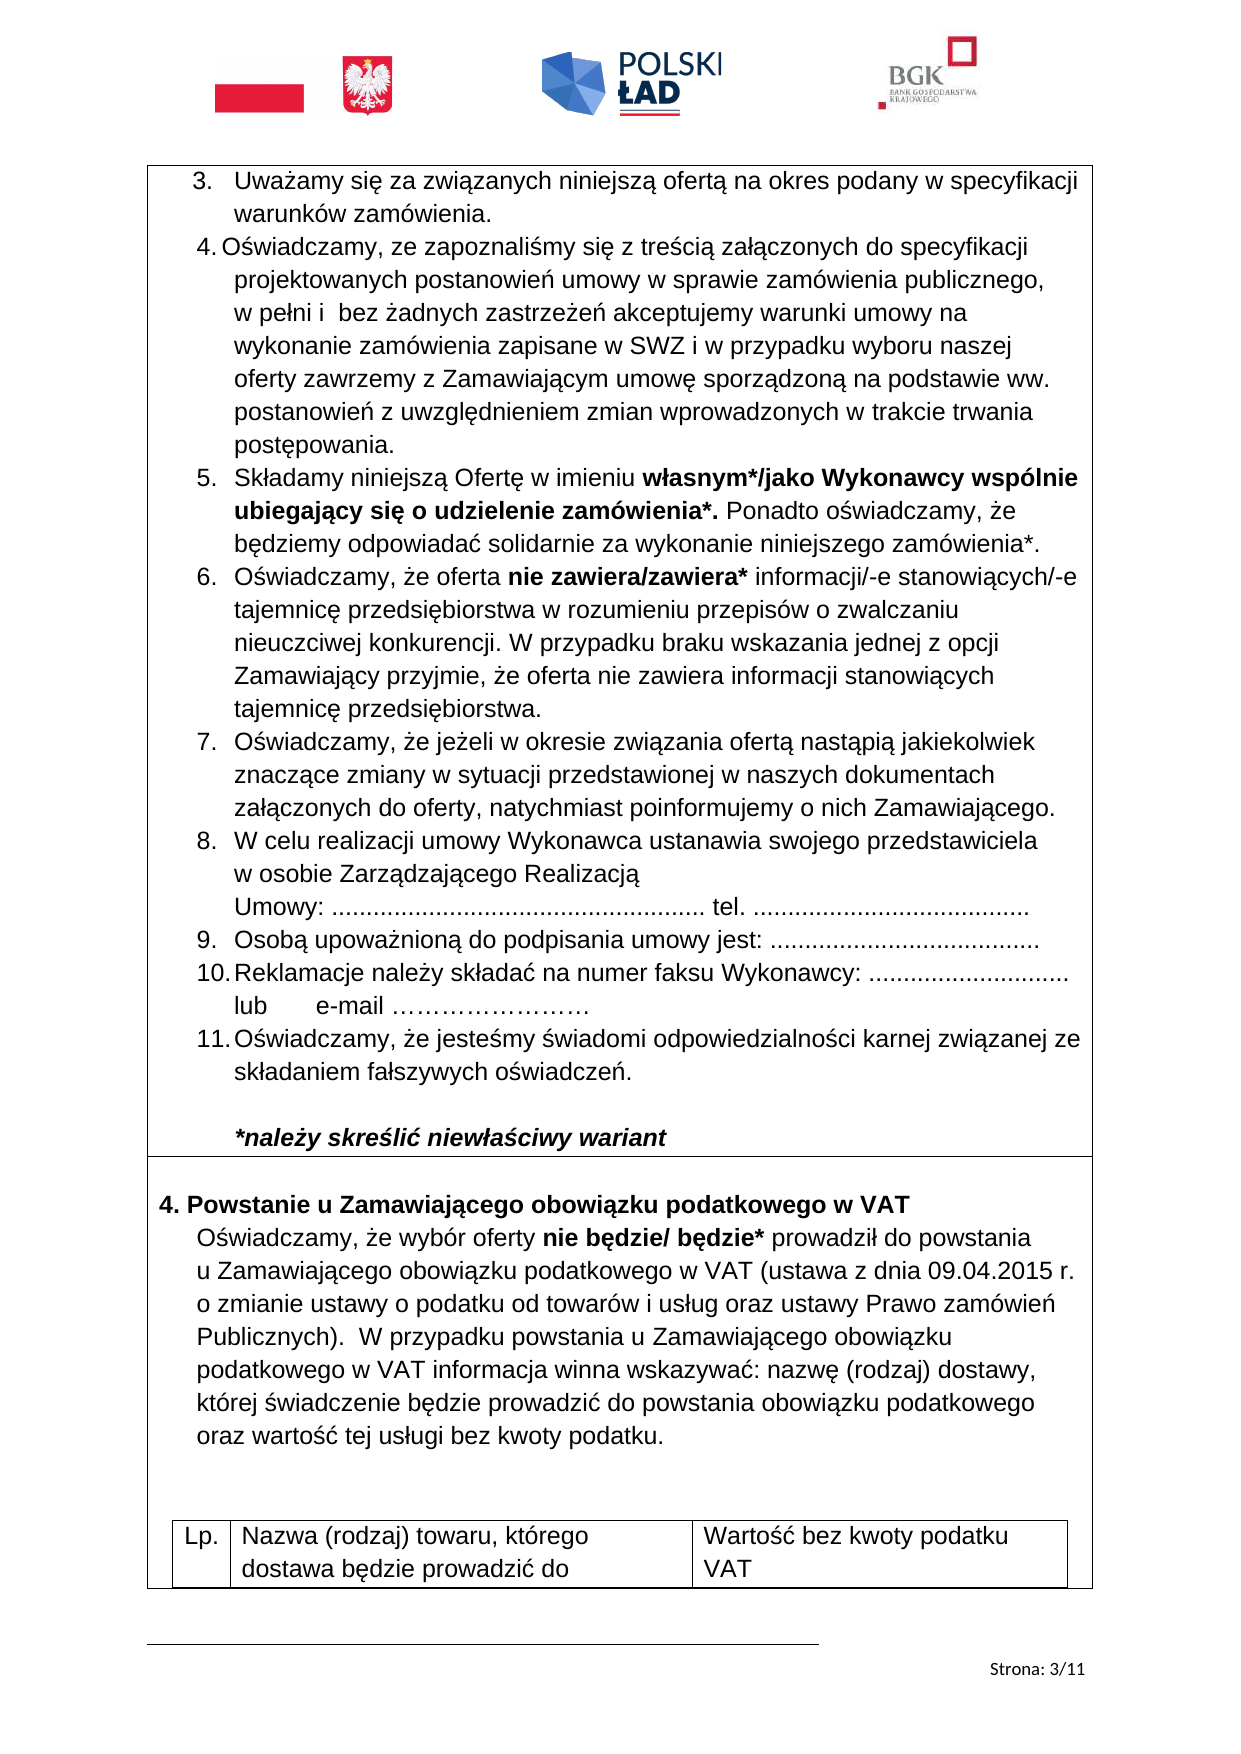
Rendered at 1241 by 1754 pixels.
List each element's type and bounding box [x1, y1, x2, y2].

picture [215, 56, 393, 116]
table_cell [148, 1157, 1092, 1588]
picture [871, 29, 983, 116]
picture [542, 52, 722, 116]
table_cell [148, 166, 1092, 1156]
